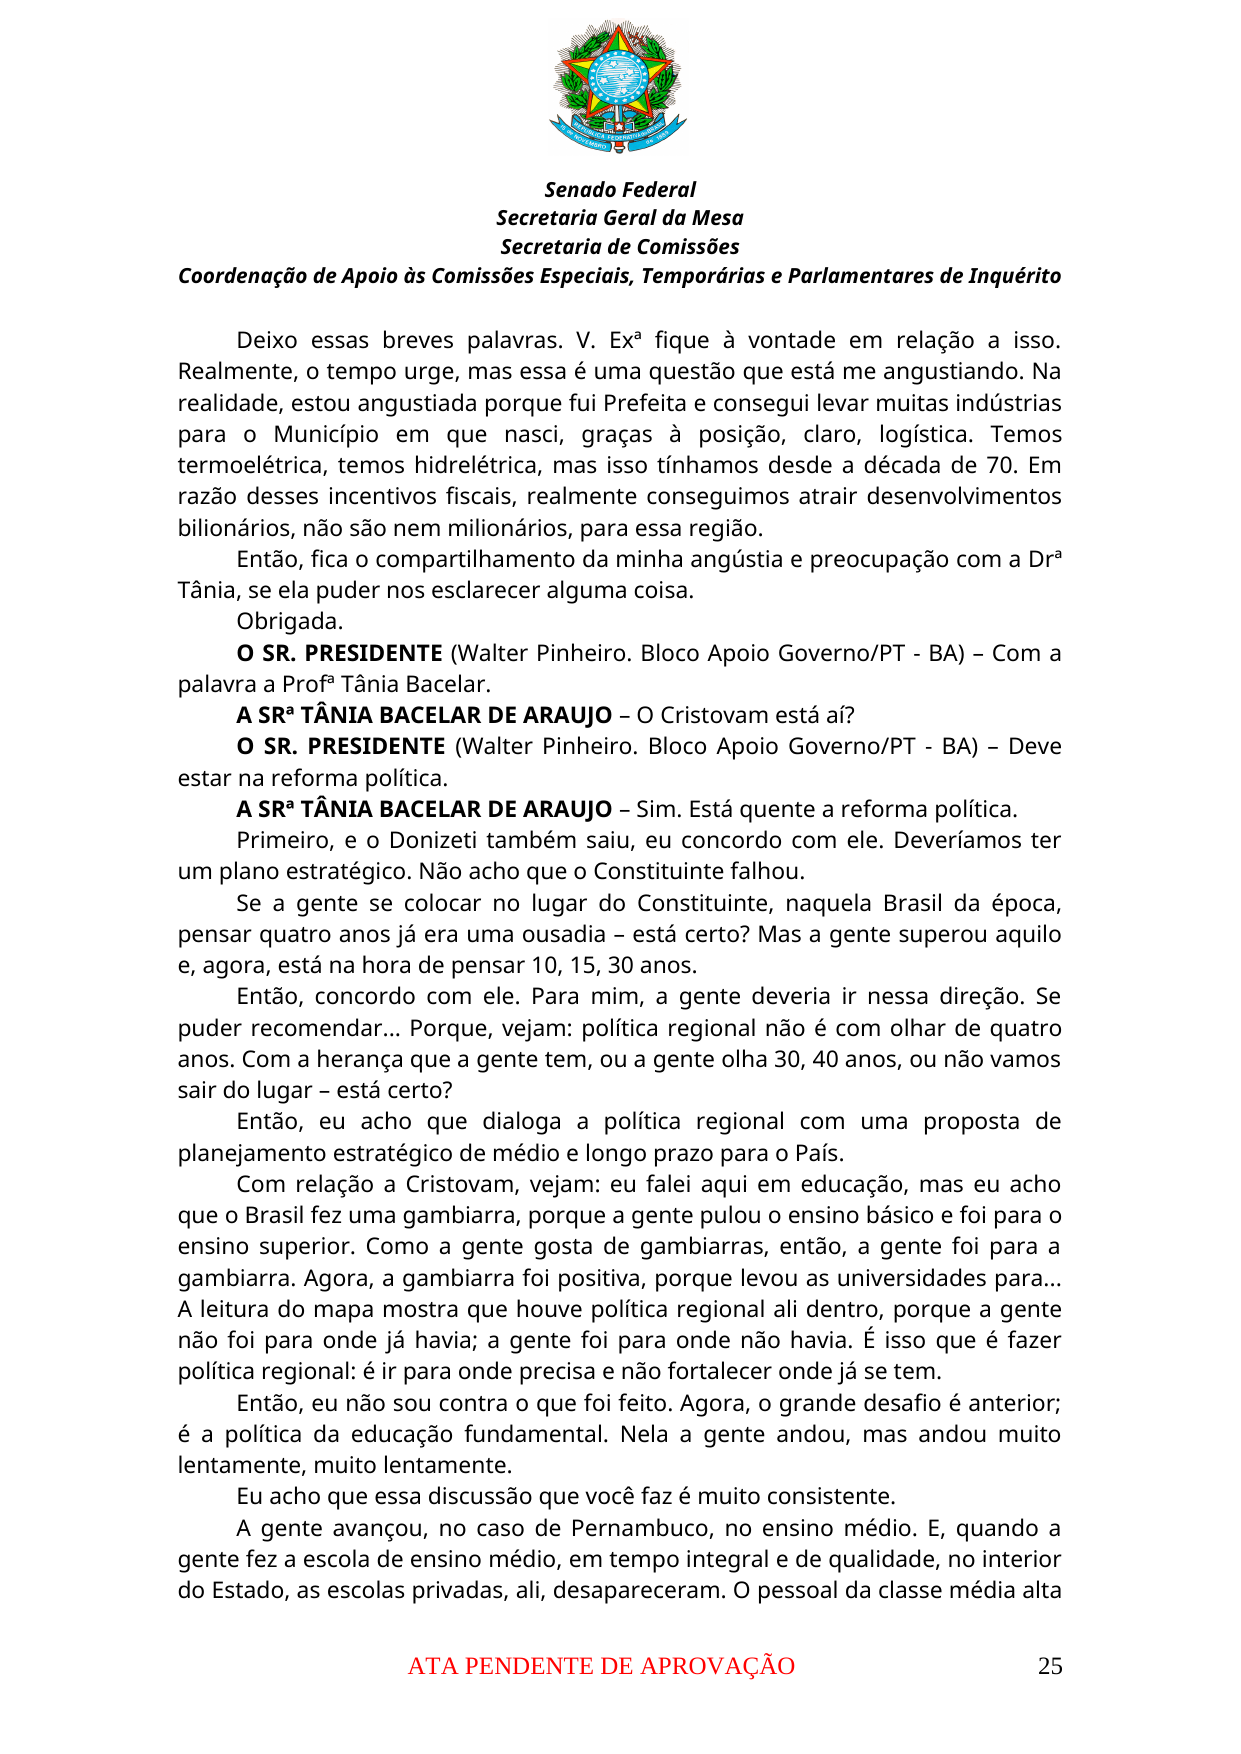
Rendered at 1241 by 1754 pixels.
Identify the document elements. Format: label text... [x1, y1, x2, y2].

picture [547, 18, 689, 156]
text Então, fica o compartilhamento da minha angústia e preocupação com a Drª Tânia, se ela puder nos esclarecer alguma coisa. [177, 543, 1063, 605]
text Então, eu acho que dialoga a política regional com uma proposta de planejamento estratégico de médio e longo prazo para o País. [177, 1105, 1063, 1168]
text A SRª TÂNIA BACELAR DE ARAUJO – Sim. Está quente a reforma política. [177, 793, 1063, 824]
text Eu acho que essa discussão que você faz é muito consistente. [177, 1480, 1063, 1512]
text Obrigada. [177, 605, 1063, 637]
text Com relação a Cristovam, vejam: eu falei aqui em educação, mas eu acho que o Brasil fez uma gambiarra, porque a gente pulou o ensino básico e foi para o ensino superior. Como a gente gosta de gambiarras, então, a gente foi para a gambiarra. Agora, a gambiarra foi positiva, porque levou as universidades para... A leitura do mapa mostra que houve política regional ali dentro, porque a gente não foi para onde já havia; a gente foi para onde não havia. É isso que é fazer política regional: é ir para onde precisa e não fortalecer onde já se tem. [177, 1168, 1063, 1387]
text A SRª TÂNIA BACELAR DE ARAUJO – O Cristovam está aí? [177, 699, 1063, 730]
text Deixo essas breves palavras. V. Exª fique à vontade em relação a isso. Realmente, o tempo urge, mas essa é uma questão que está me angustiando. Na realidade, estou angustiada porque fui Prefeita e consegui levar muitas indústrias para o Município em que nasci, graças à posição, claro, logística. Temos termoelétrica, temos hidrelétrica, mas isso tínhamos desde a década de 70. Em razão desses incentivos fiscais, realmente conseguimos atrair desenvolvimentos bilionários, não são nem milionários, para essa região. [177, 324, 1063, 543]
text Se a gente se colocar no lugar do Constituinte, naquela Brasil da época, pensar quatro anos já era uma ousadia – está certo? Mas a gente superou aquilo e, agora, está na hora de pensar 10, 15, 30 anos. [177, 887, 1063, 980]
text O SR. PRESIDENTE (Walter Pinheiro. Bloco Apoio Governo/PT - BA) – Deve estar na reforma política. [177, 730, 1063, 793]
text Então, concordo com ele. Para mim, a gente deveria ir nessa direção. Se puder recomendar... Porque, vejam: política regional não é com olhar de quatro anos. Com a herança que a gente tem, ou a gente olha 30, 40 anos, ou não vamos sair do lugar – está certo? [177, 980, 1063, 1105]
text O SR. PRESIDENTE (Walter Pinheiro. Bloco Apoio Governo/PT - BA) – Com a palavra a Profª Tânia Bacelar. [177, 637, 1063, 699]
text Primeiro, e o Donizeti também saiu, eu concordo com ele. Deveríamos ter um plano estratégico. Não acho que o Constituinte falhou. [177, 824, 1063, 887]
text Então, eu não sou contra o que foi feito. Agora, o grande desafio é anterior; é a política da educação fundamental. Nela a gente andou, mas andou muito lentamente, muito lentamente. [177, 1387, 1063, 1480]
